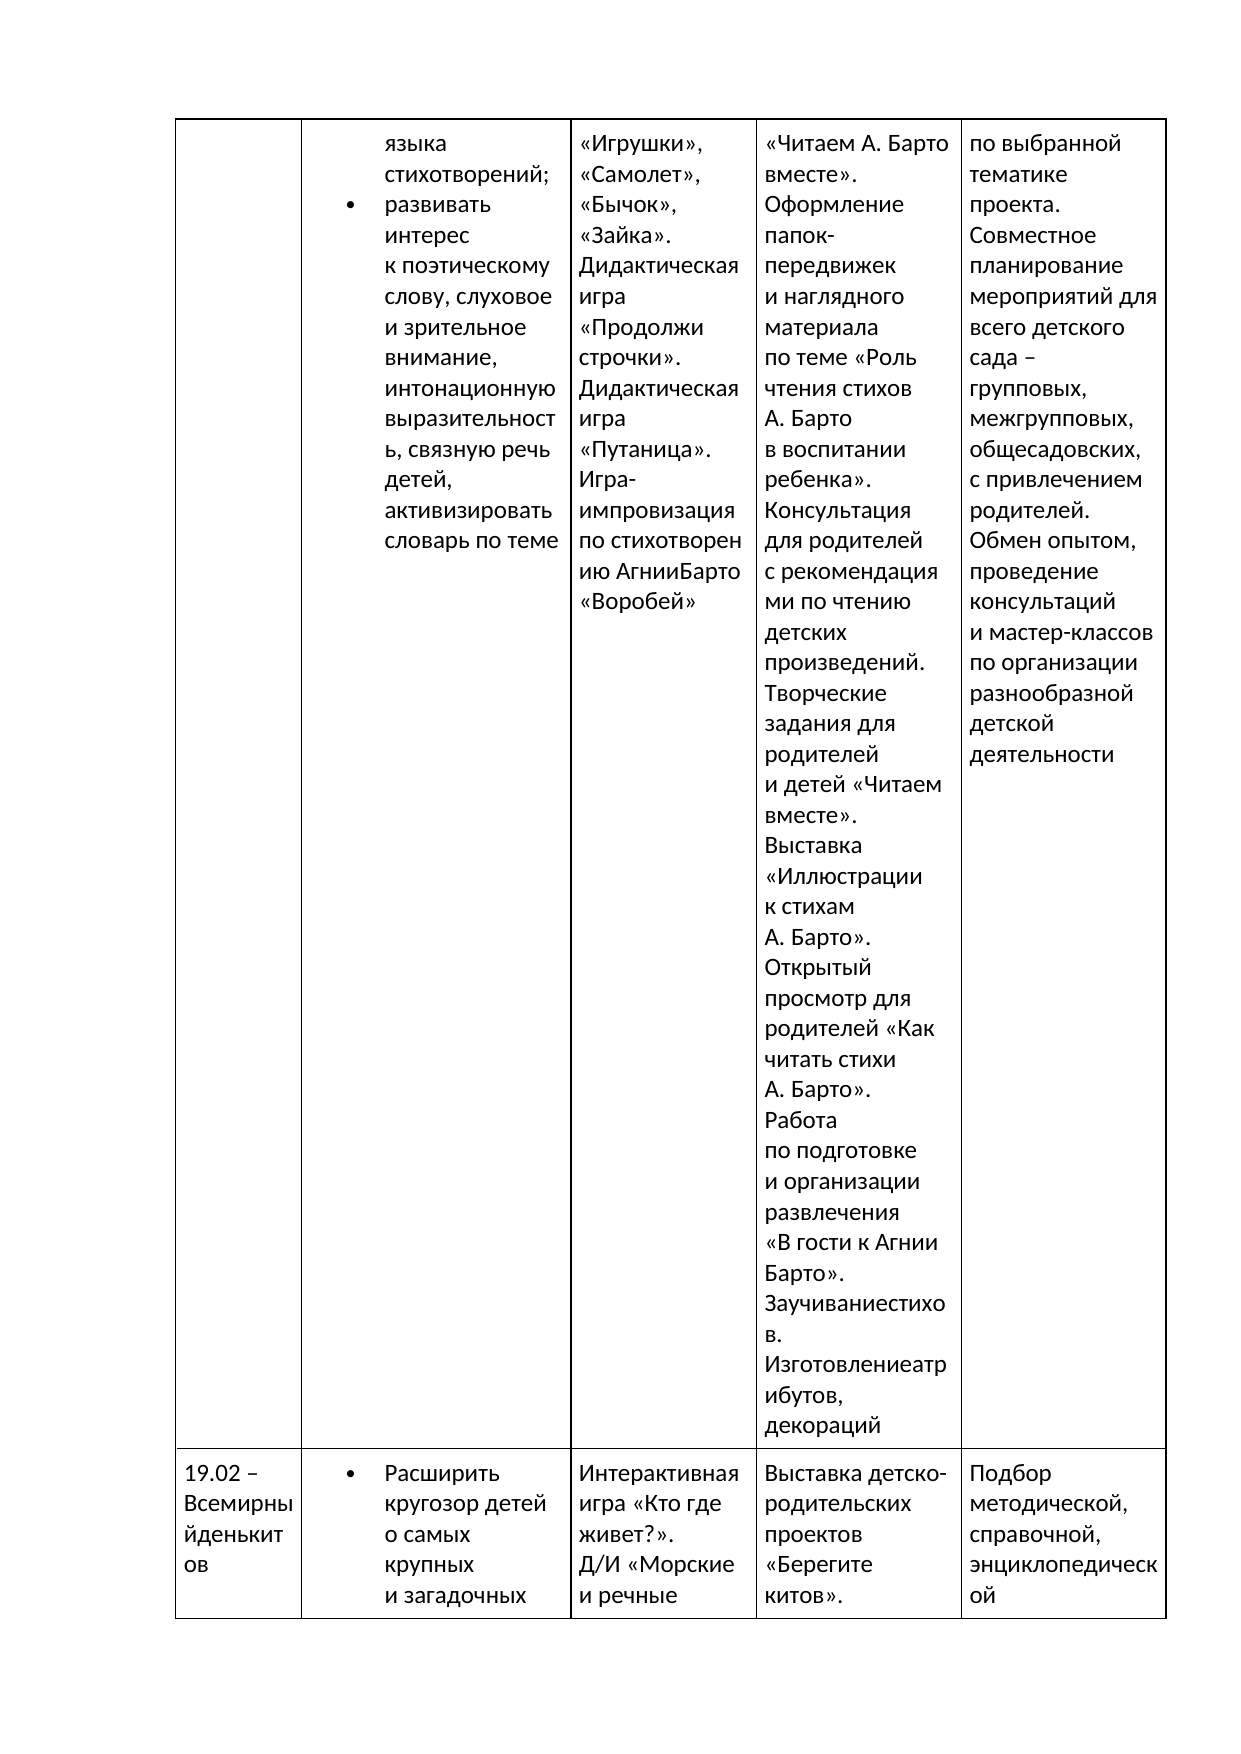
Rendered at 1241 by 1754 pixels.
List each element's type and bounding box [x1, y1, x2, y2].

table_cell [302, 120, 570, 1448]
table_cell [962, 120, 1165, 1448]
table_cell [757, 120, 961, 1448]
table_cell [302, 1449, 570, 1617]
table_cell [176, 120, 301, 1448]
table_cell [572, 1449, 756, 1617]
table_cell [757, 1449, 961, 1617]
table_cell [572, 120, 756, 1448]
table_cell [176, 1449, 301, 1617]
table_cell [962, 1449, 1165, 1617]
